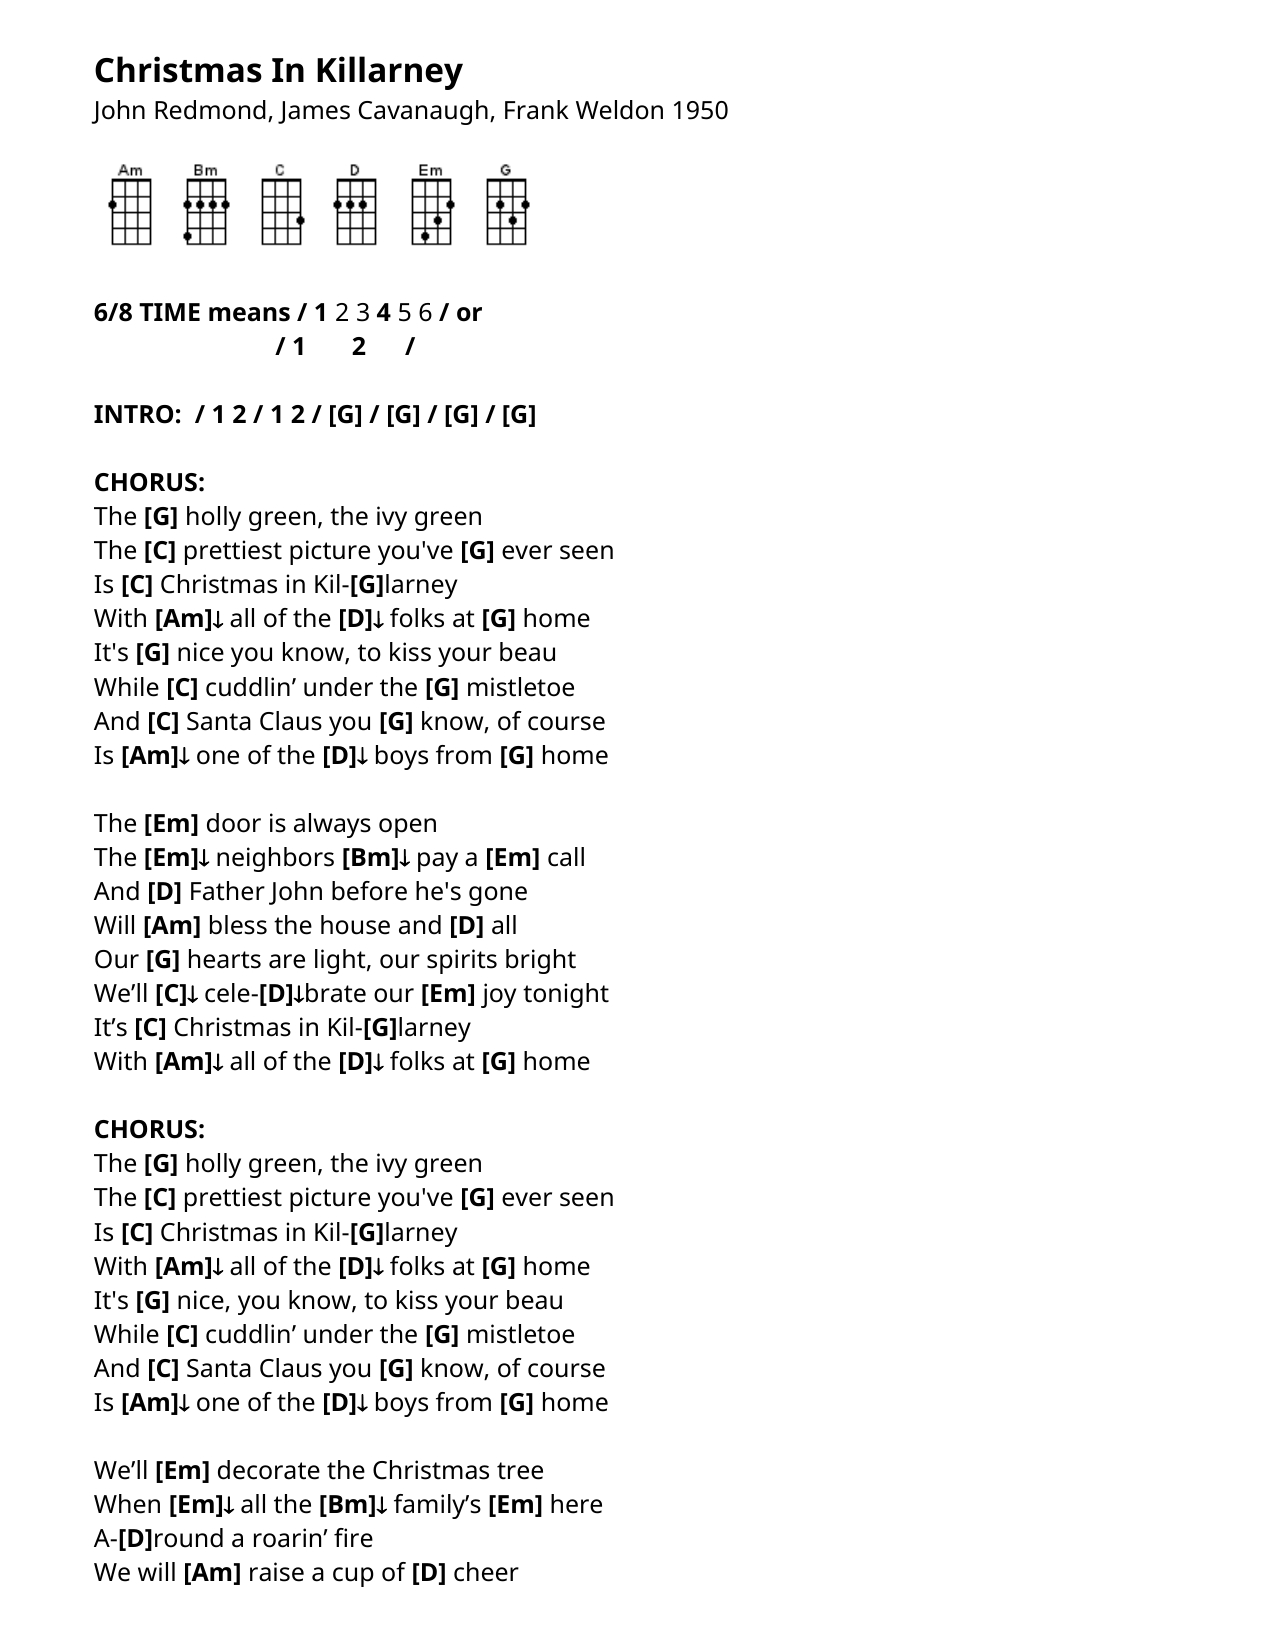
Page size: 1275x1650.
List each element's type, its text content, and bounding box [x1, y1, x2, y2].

text Is [C] Christmas in Kil-[G]larney [94, 1214, 1200, 1248]
text CHORUS: [94, 1112, 1200, 1146]
text With [Am] all of the [D] folks at [G] home [94, 1248, 1200, 1282]
text Will [Am] bless the house and [D] all [94, 908, 1200, 942]
text Is [Am] one of the [D] boys from [G] home [94, 737, 1200, 771]
text While [C] cuddlin’ under the [G] mistletoe [94, 669, 1200, 703]
picture [93, 160, 544, 261]
text We’ll [C] cele-[D]brate our [Em] joy tonight [94, 976, 1200, 1010]
text The [Em] neighbors [Bm] pay a [Em] call [94, 839, 1200, 873]
text It’s [C] Christmas in Kil-[G]larney [94, 1010, 1200, 1044]
text The [G] holly green, the ivy green [94, 1146, 1200, 1180]
text While [C] cuddlin’ under the [G] mistletoe [94, 1316, 1200, 1350]
text We will [Am] raise a cup of [D] cheer [94, 1555, 1200, 1589]
text INTRO: / 1 2 / 1 2 / [G] / [G] / [G] / [G] [94, 397, 1200, 431]
text And [D] Father John before he's gone [94, 873, 1200, 908]
text Is [C] Christmas in Kil-[G]larney [94, 567, 1200, 601]
text With [Am] all of the [D] folks at [G] home [94, 601, 1200, 635]
text 6/8 TIME means / 1 2 3 4 5 6 / or [94, 294, 1200, 328]
text And [C] Santa Claus you [G] know, of course [94, 1350, 1200, 1384]
text Is [Am] one of the [D] boys from [G] home [94, 1384, 1200, 1418]
text John Redmond, James Cavanaugh, Frank Weldon 1950 [94, 92, 1200, 126]
text The [Em] door is always open [94, 805, 1200, 839]
text When [Em] all the [Bm] family’s [Em] here [94, 1487, 1200, 1521]
text And [C] Santa Claus you [G] know, of course [94, 703, 1200, 737]
text We’ll [Em] decorate the Christmas tree [94, 1453, 1200, 1487]
text CHORUS: [94, 465, 1200, 499]
text / 1 2 / [94, 328, 1200, 363]
text It's [G] nice you know, to kiss your beau [94, 635, 1200, 669]
text A-[D]round a roarin’ fire [94, 1521, 1200, 1555]
text The [C] prettiest picture you've [G] ever seen [94, 1180, 1200, 1214]
text The [C] prettiest picture you've [G] ever seen [94, 533, 1200, 567]
text It's [G] nice, you know, to kiss your beau [94, 1282, 1200, 1316]
text Christmas In Killarney [94, 47, 1200, 92]
text Our [G] hearts are light, our spirits bright [94, 942, 1200, 976]
text The [G] holly green, the ivy green [94, 499, 1200, 533]
text With [Am] all of the [D] folks at [G] home [94, 1044, 1200, 1078]
